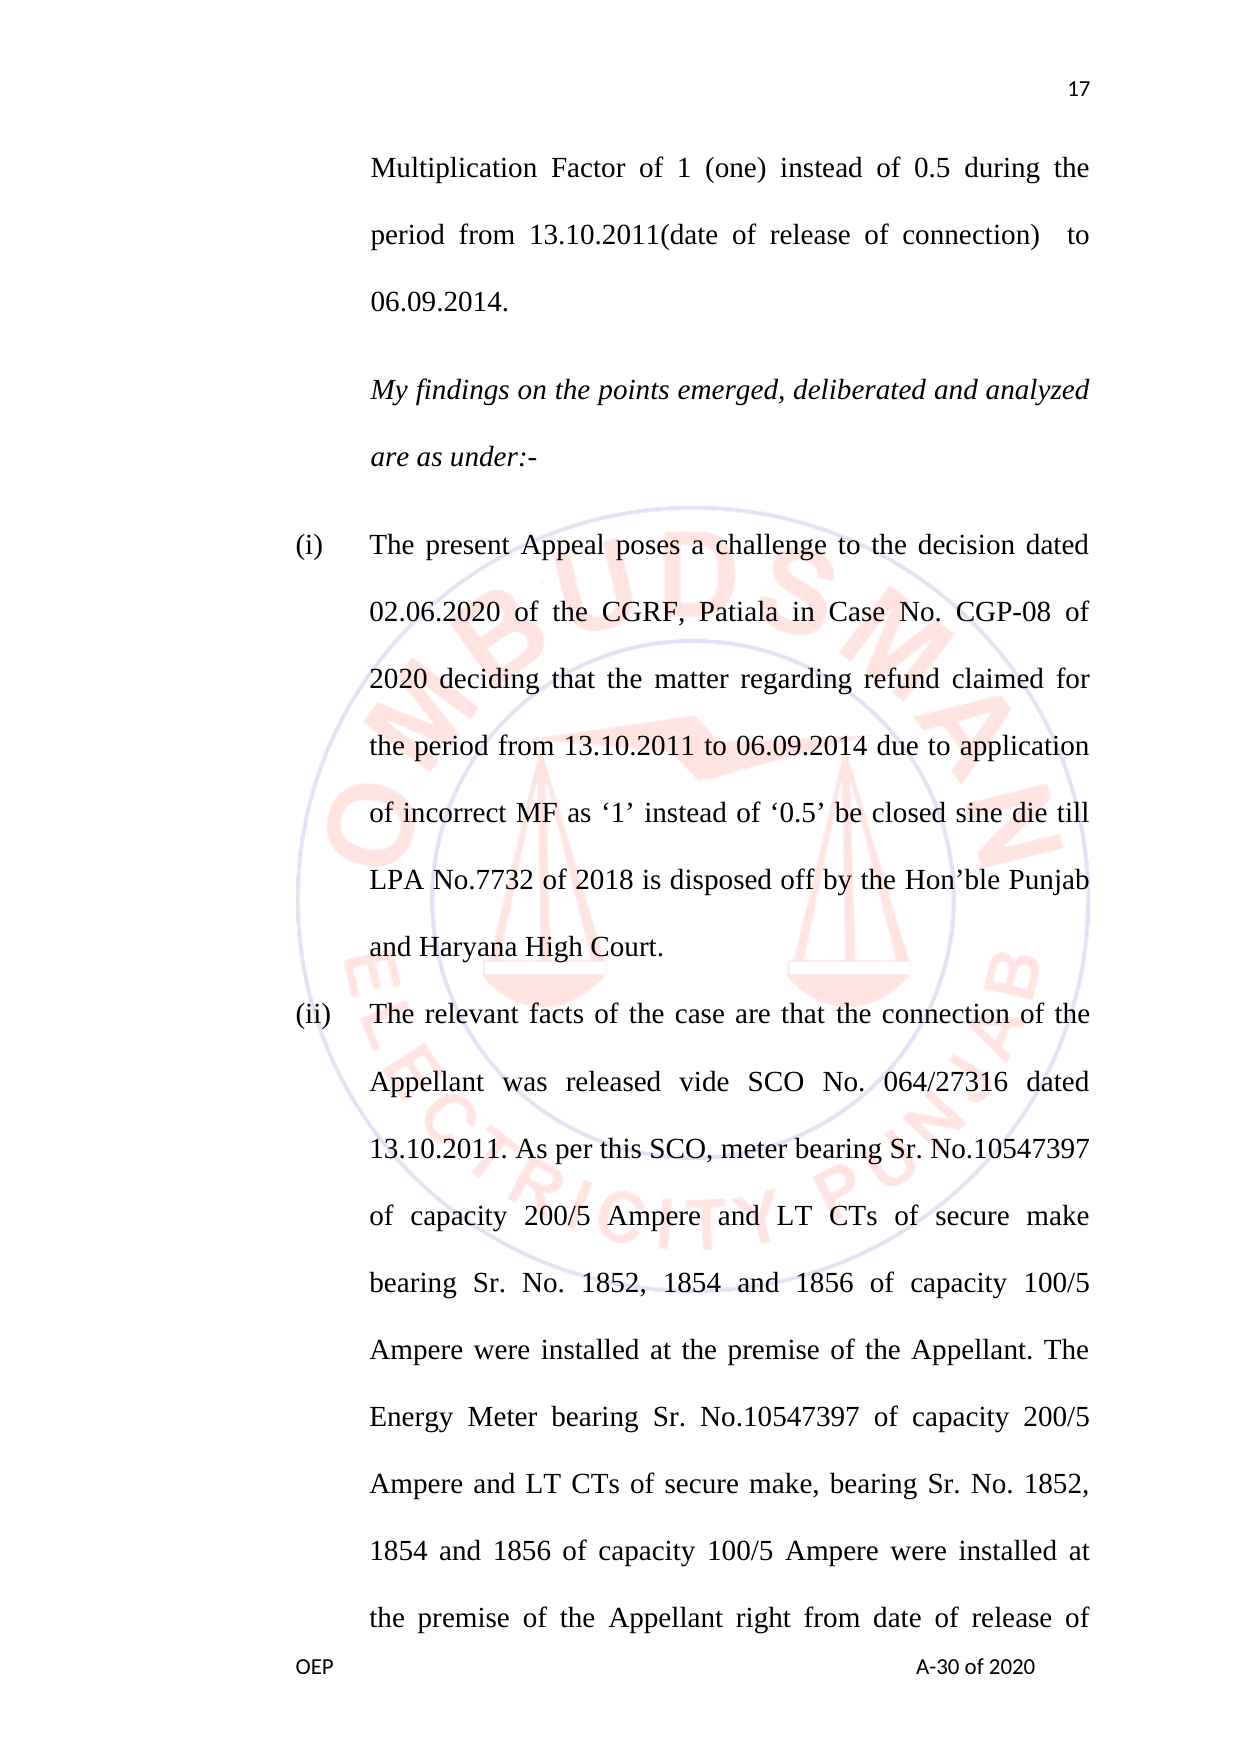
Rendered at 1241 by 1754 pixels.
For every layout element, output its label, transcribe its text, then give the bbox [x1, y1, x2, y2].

list The present Appeal poses a challenge to the decision dated 02.06.2020 of the CGRF, Patiala in Case No. CGP-08 of 2020 deciding that the matter regarding refund claimed for the period from 13.10.2011 to 06.09.2014 due to application of incorrect MF as ‘1’ instead of ‘0.5’ be closed sine die till LPA No.7732 of 2018 is disposed off by the Hon’ble Punjab and Haryana High Court. [295, 527, 1090, 963]
text My findings on the points emerged, deliberated and analyzed are as under:- [370, 372, 1090, 473]
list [295, 997, 1090, 1634]
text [370, 150, 1090, 318]
